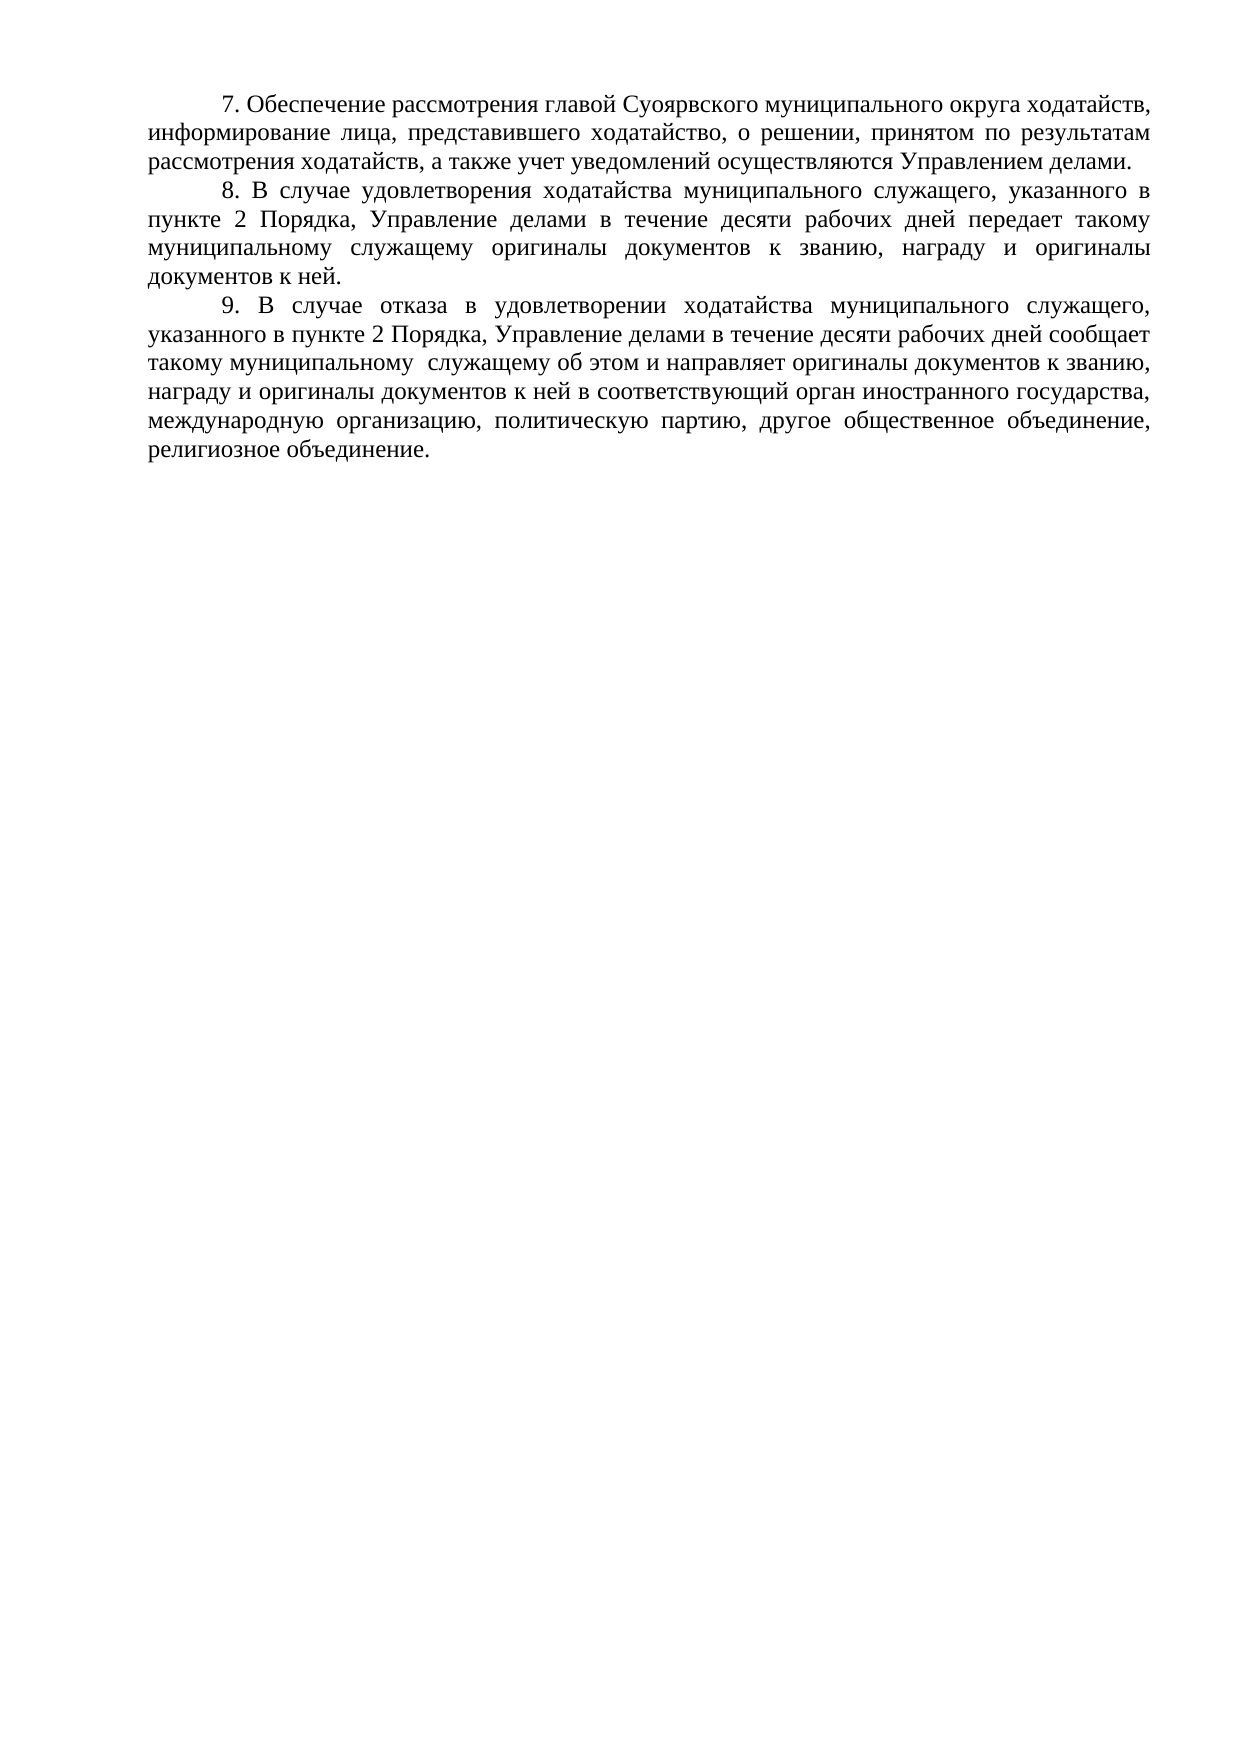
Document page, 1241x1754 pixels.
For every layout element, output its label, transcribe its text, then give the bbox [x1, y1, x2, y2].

text 7. Обеспечение рассмотрения главой Суоярвского муниципального округа ходатайств, информирование лица, представившего ходатайство, о решении, принятом по результатам рассмотрения ходатайств, а также учет уведомлений осуществляются Управлением делами. [148, 89, 1152, 175]
text 8. В случае удовлетворения ходатайства муниципального служащего, указанного в пункте 2 Порядка, Управление делами в течение десяти рабочих дней передает такому муниципальному служащему оригиналы документов к званию, награду и оригиналы документов к ней. [148, 175, 1152, 290]
text 9. В случае отказа в удовлетворении ходатайства муниципального служащего, указанного в пункте 2 Порядка, Управление делами в течение десяти рабочих дней сообщает такому муниципальному служащему об этом и направляет оригиналы документов к званию, награду и оригиналы документов к ней в соответствующий орган иностранного государства, международную организацию, политическую партию, другое общественное объединение, религиозное объединение. [148, 290, 1152, 462]
